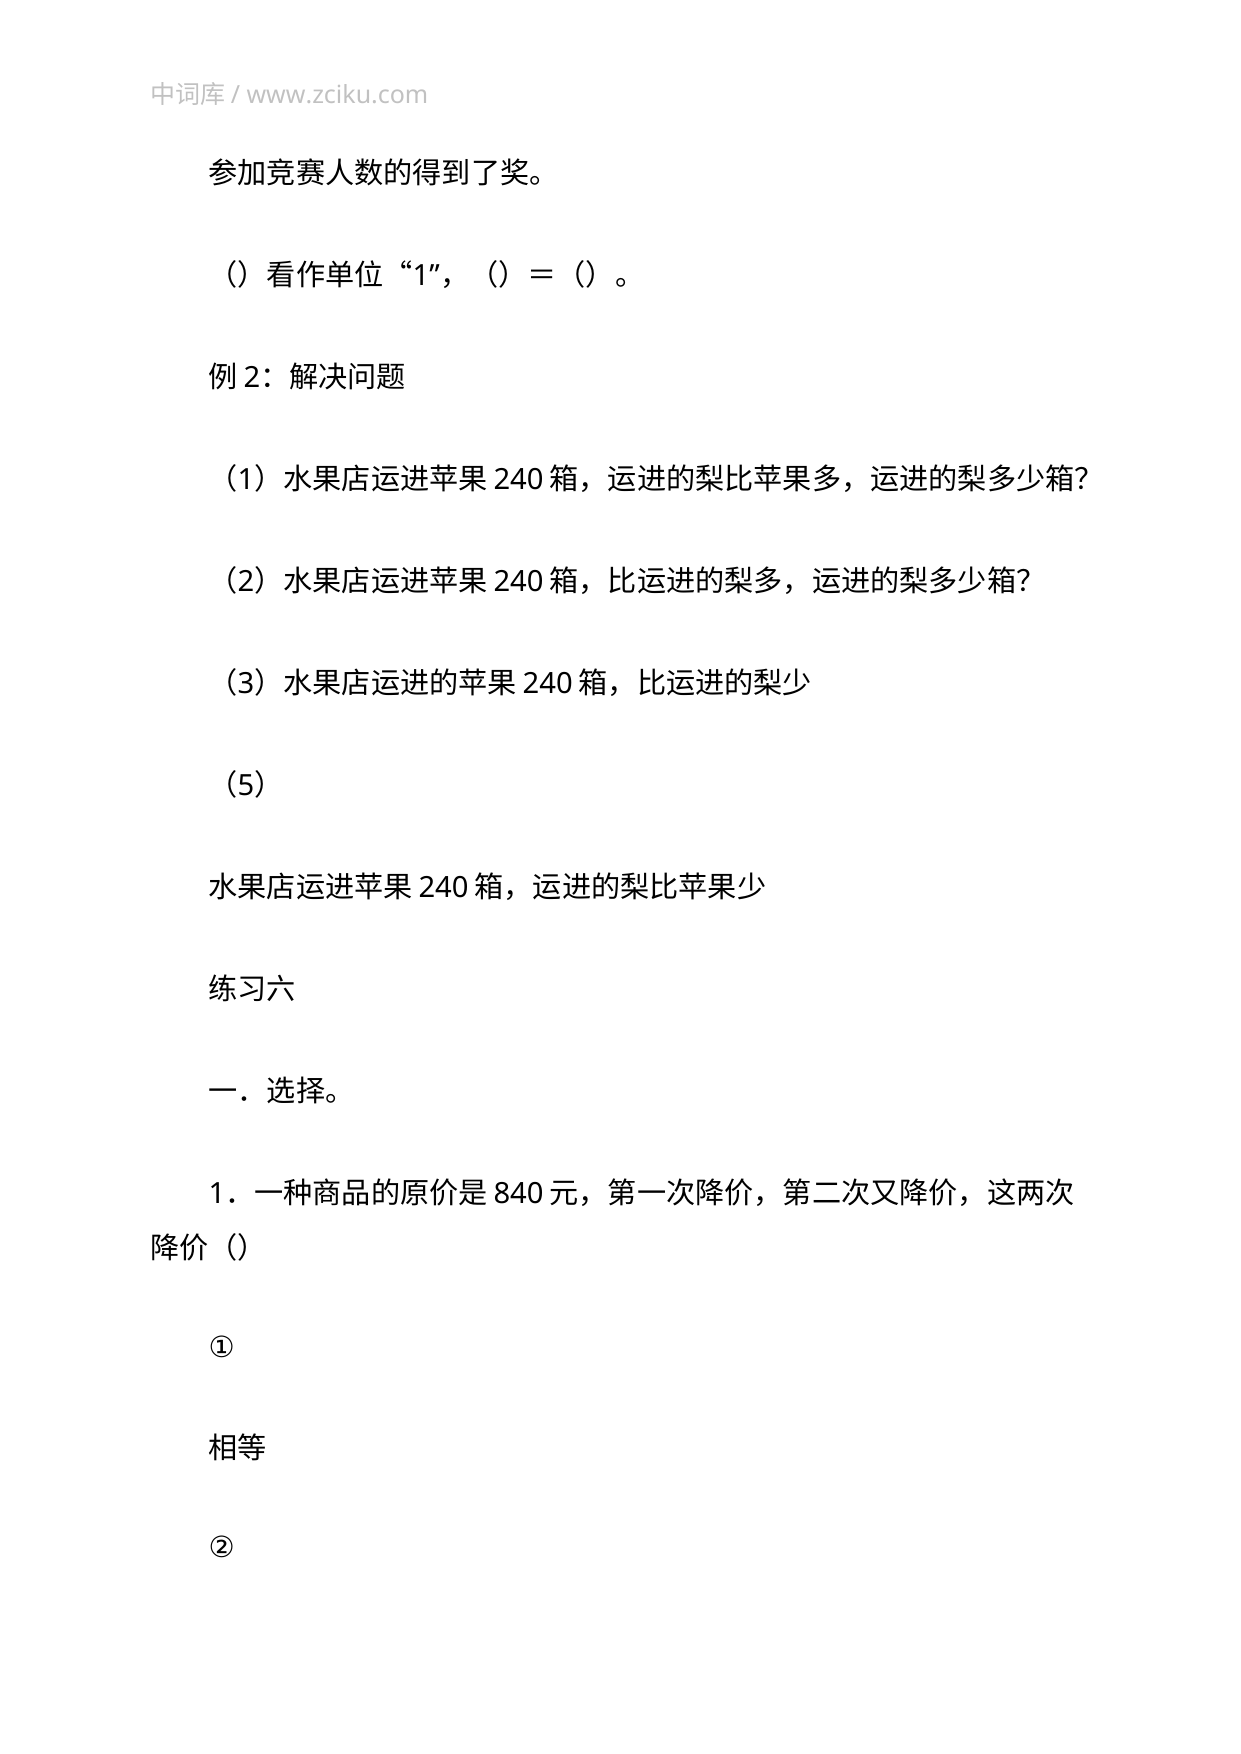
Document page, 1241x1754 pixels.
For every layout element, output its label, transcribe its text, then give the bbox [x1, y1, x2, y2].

text （）看作单位“1”，（）＝（）。 [150, 252, 1090, 294]
text 一．选择。 [150, 1067, 1090, 1110]
text ② [150, 1526, 1090, 1566]
text （1）水果店运进苹果240箱，运进的梨比苹果多，运进的梨多少箱？ [150, 456, 1090, 498]
text 练习六 [150, 966, 1090, 1008]
text 水果店运进苹果240箱，运进的梨比苹果少 [150, 864, 1090, 906]
text 参加竞赛人数的得到了奖。 [150, 150, 1090, 192]
text 1．一种商品的原价是840元，第一次降价，第二次又降价，这两次降价（） [150, 1169, 1090, 1266]
text 例2：解决问题 [150, 354, 1090, 396]
text （5） [150, 762, 1090, 804]
text ① [150, 1326, 1090, 1366]
text （2）水果店运进苹果240箱，比运进的梨多，运进的梨多少箱？ [150, 558, 1090, 600]
text （3）水果店运进的苹果240箱，比运进的梨少 [150, 660, 1090, 702]
text 相等 [150, 1424, 1090, 1467]
